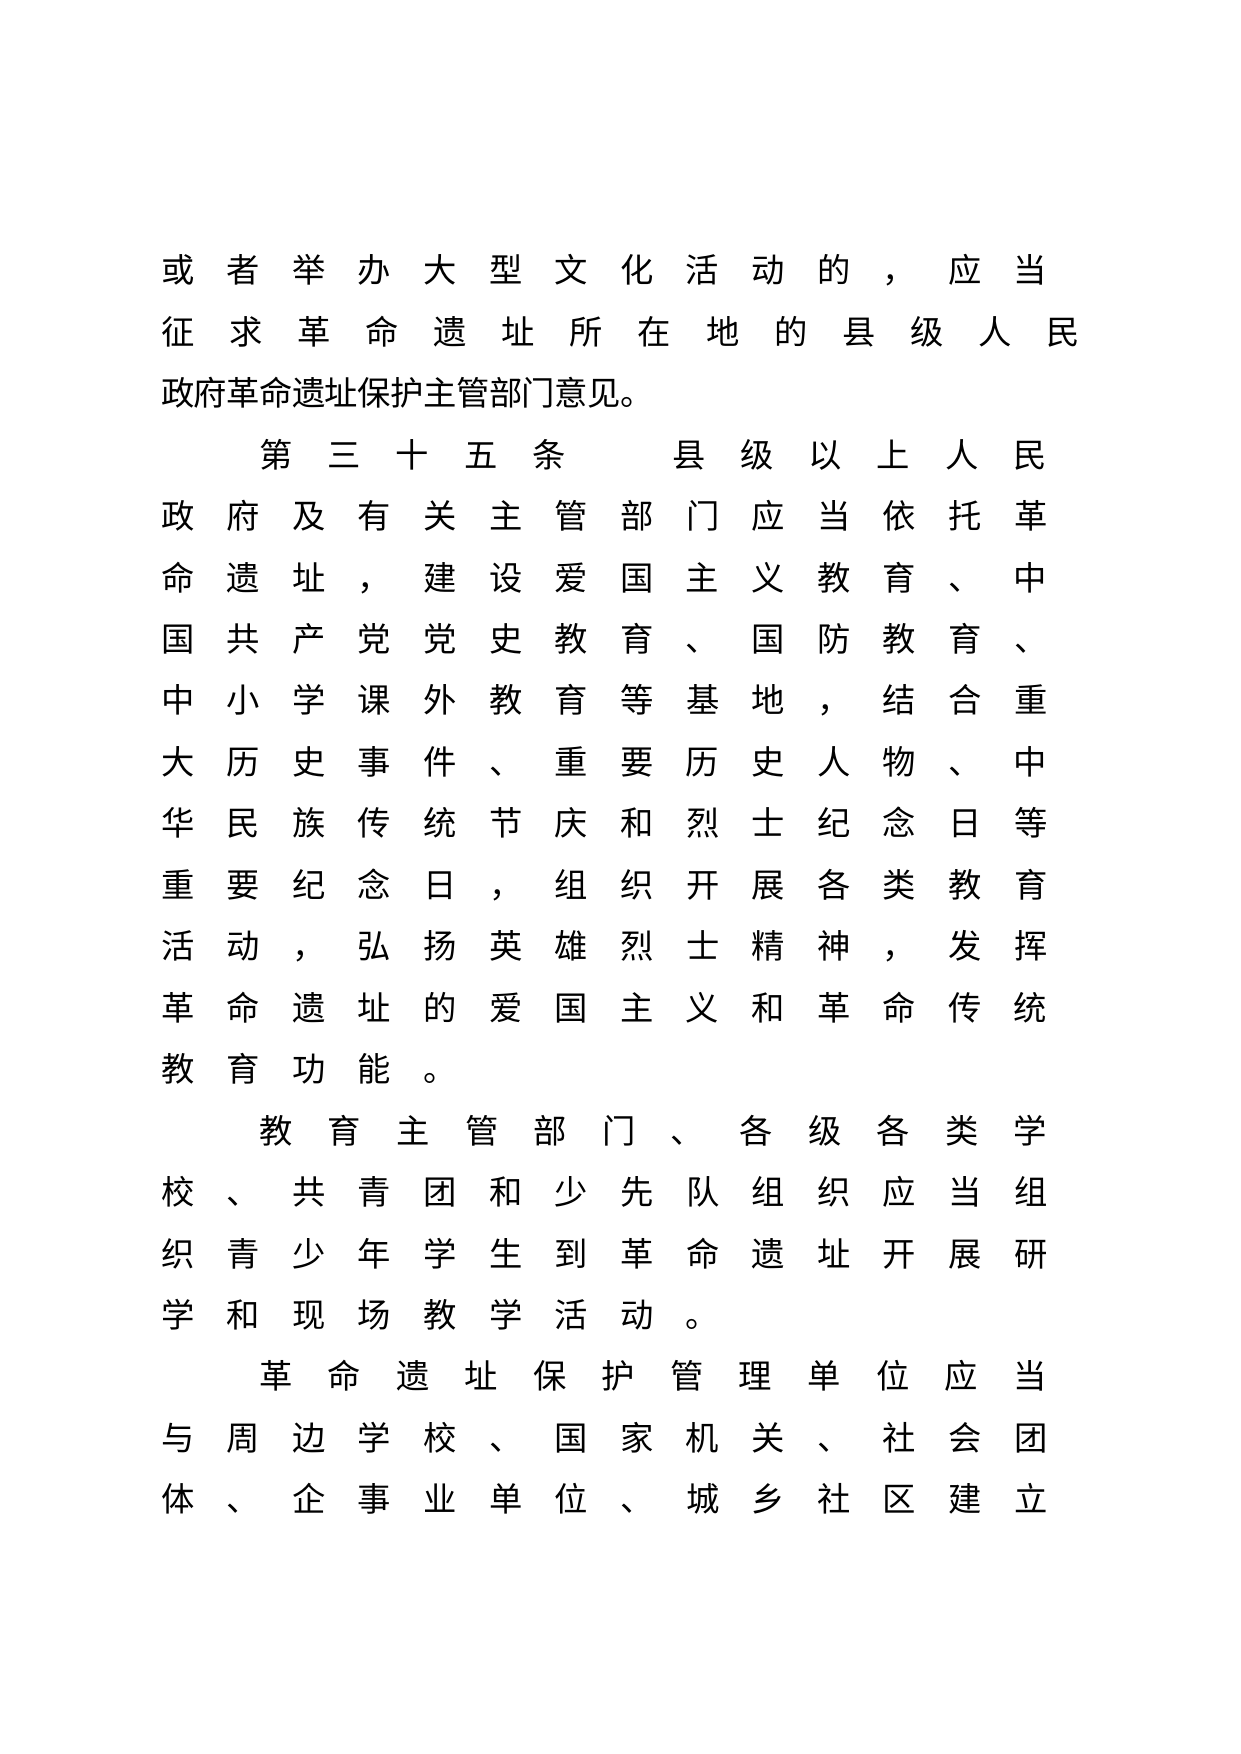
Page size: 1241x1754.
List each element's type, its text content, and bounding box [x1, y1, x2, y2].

text 第三十五条 县级以上人民政府及有关主管部门应当依托革命遗址，建设爱国主义教育、中国共产党党史教育、国防教育、中小学课外教育等基地，结合重大历史事件、重要历史人物、中华民族传统节庆和烈士纪念日等重要纪念日，组织开展各类教育活动，弘扬英雄烈士精神，发挥革命遗址的爱国主义和革命传统教育功能。 [161, 422, 1079, 1098]
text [161, 237, 1079, 422]
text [161, 1344, 1079, 1528]
text 教育主管部门、各级各类学校、共青团和少先队组织应当组织青少年学生到革命遗址开展研学和现场教学活动。 [161, 1098, 1079, 1344]
